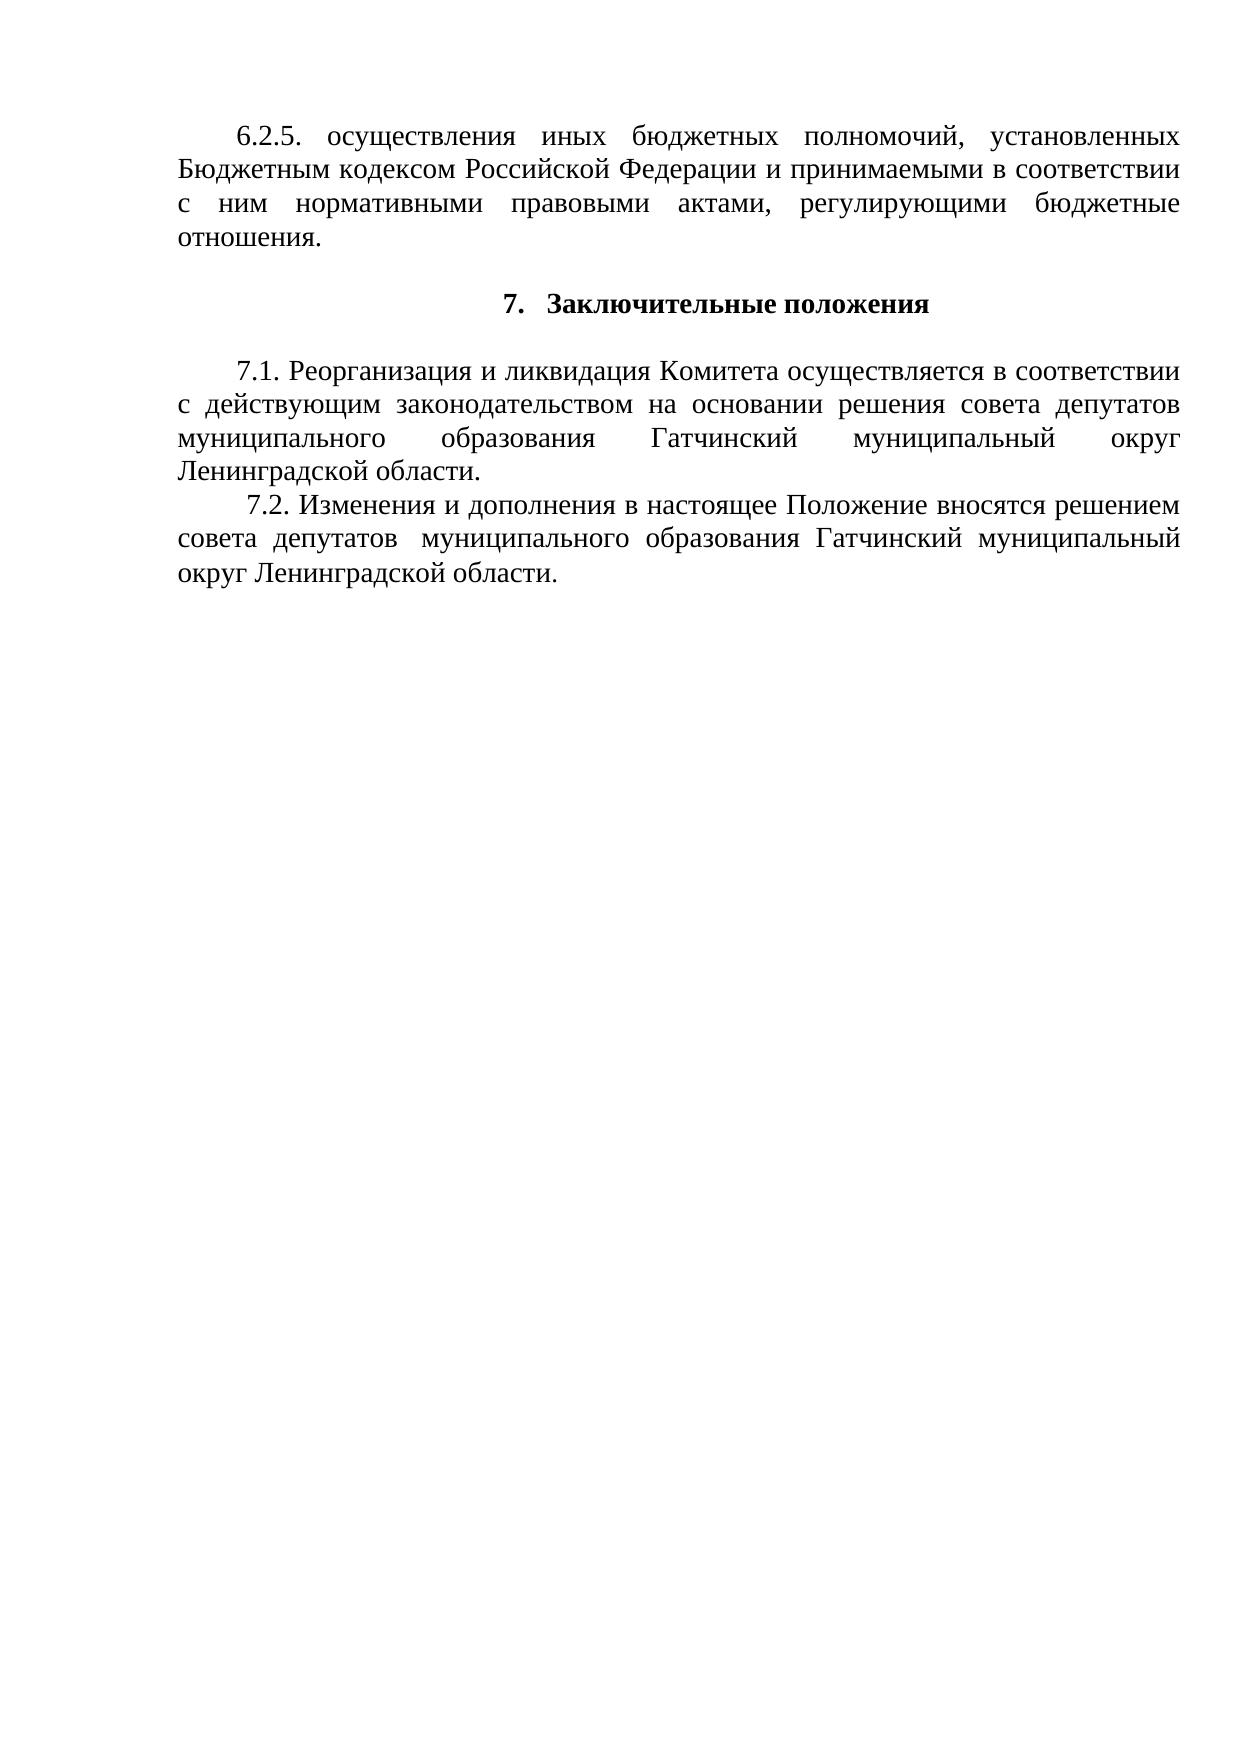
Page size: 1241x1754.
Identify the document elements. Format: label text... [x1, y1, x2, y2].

text 6.2.5. осуществления иных бюджетных полномочий, установленных Бюджетным кодексом Российской Федерации и принимаемыми в соответствии с ним нормативными правовыми актами, регулирующими бюджетные отношения. [177, 118, 1181, 252]
text 7.1. Реорганизация и ликвидация Комитета осуществляется в соответствии с действующим законодательством на основании решения совета депутатов муниципального образования Гатчинский муниципальный округ Ленинградской области. [177, 353, 1181, 487]
text 7. Заключительные положения [177, 286, 1181, 319]
text 7.2. Изменения и дополнения в настоящее Положение вносятся решением совета депутатов муниципального образования Гатчинский муниципальный округ Ленинградской области. [177, 487, 1181, 589]
